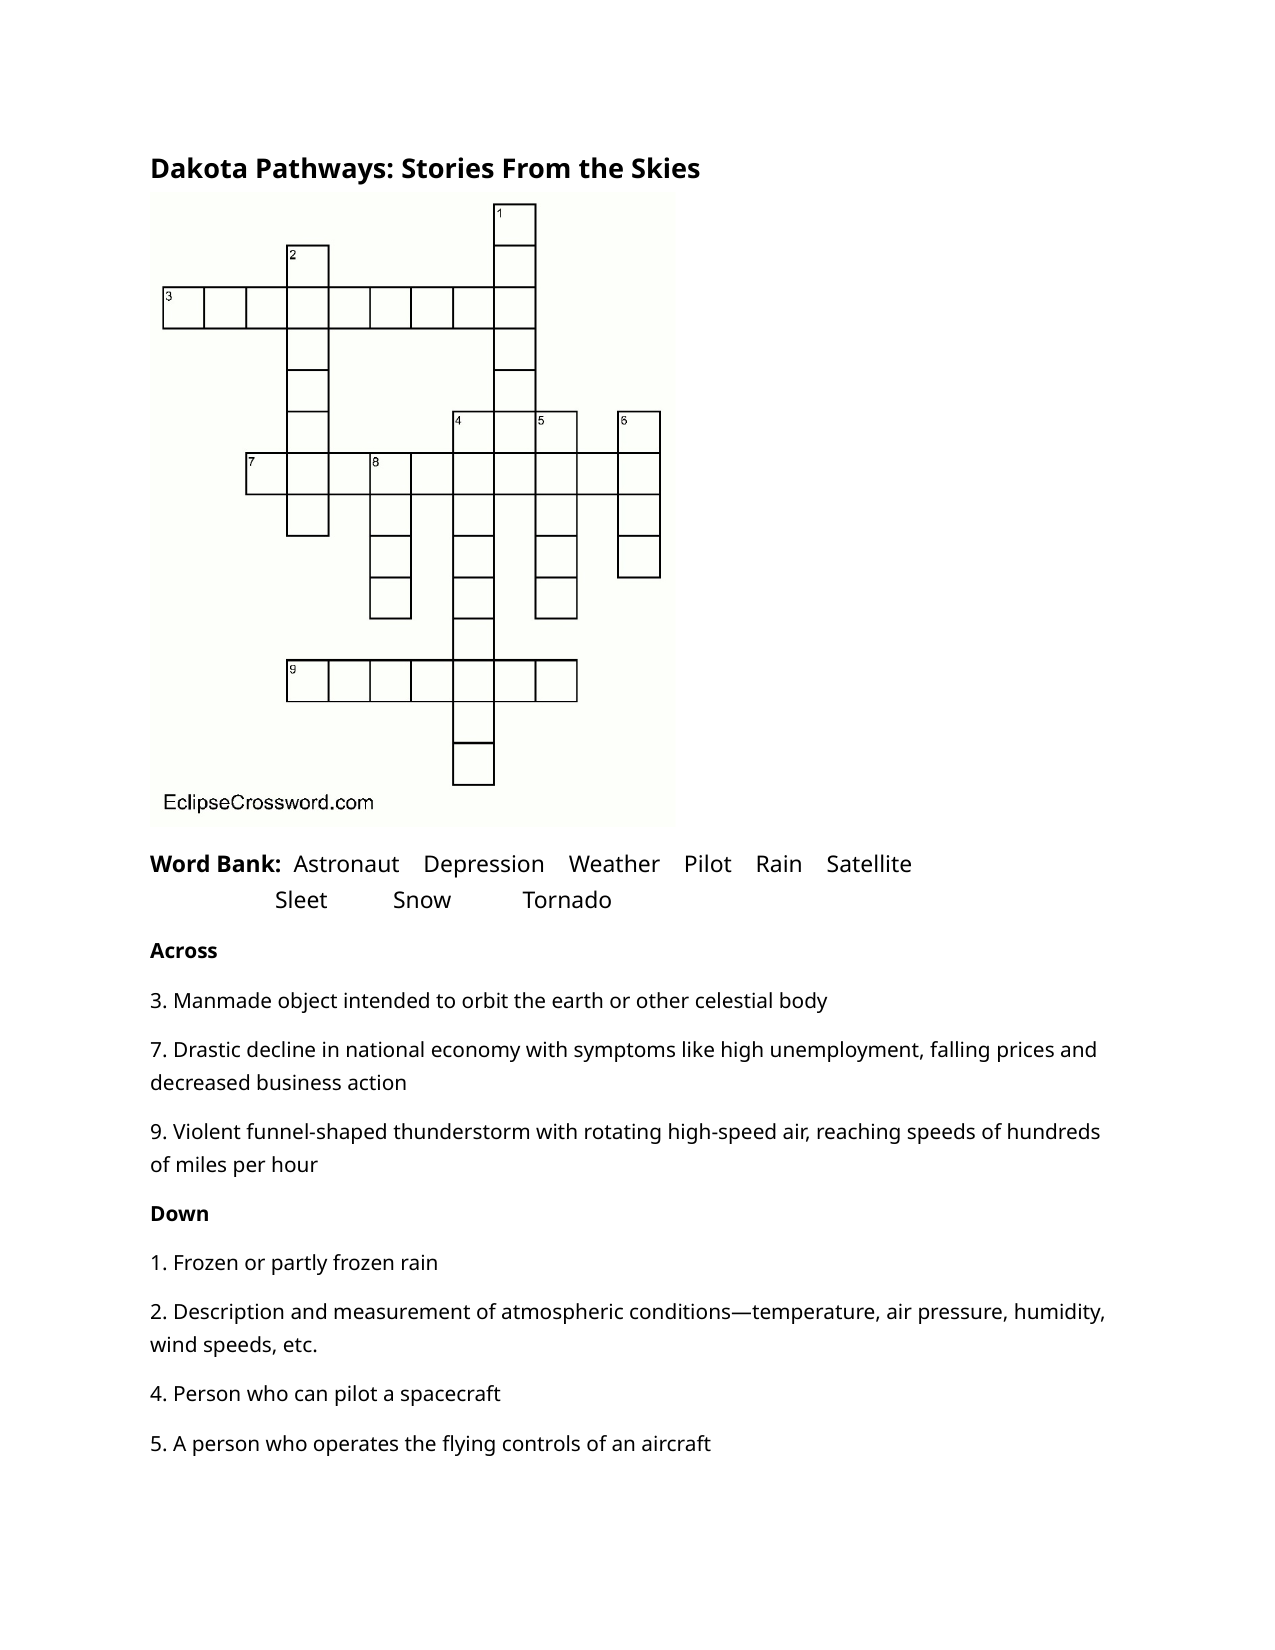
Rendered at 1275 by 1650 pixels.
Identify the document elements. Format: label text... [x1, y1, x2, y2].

text Across [150, 937, 1125, 965]
text 7. Drastic decline in national economy with symptoms like high unemployment, falling prices and decreased business action [150, 1035, 1125, 1096]
picture [150, 192, 676, 827]
text 9. Violent funnel-shaped thunderstorm with rotating high-speed air, reaching speeds of hundreds of miles per hour [150, 1117, 1125, 1178]
text 3. Manmade object intended to orbit the earth or other celestial body [150, 986, 1125, 1014]
text 4. Person who can pilot a spacecraft [150, 1379, 1125, 1408]
text 2. Description and measurement of atmospheric conditions—temperature, air pressure, humidity, wind speeds, etc. [150, 1297, 1125, 1358]
text Word Bank: Astronaut Depression Weather Pilot Rain Satellite Sleet Snow Tornado [150, 848, 1125, 915]
text 1. Frozen or partly frozen rain [150, 1248, 1125, 1277]
text Down [150, 1199, 1125, 1227]
text 5. A person who operates the flying controls of an aircraft [150, 1429, 1125, 1457]
